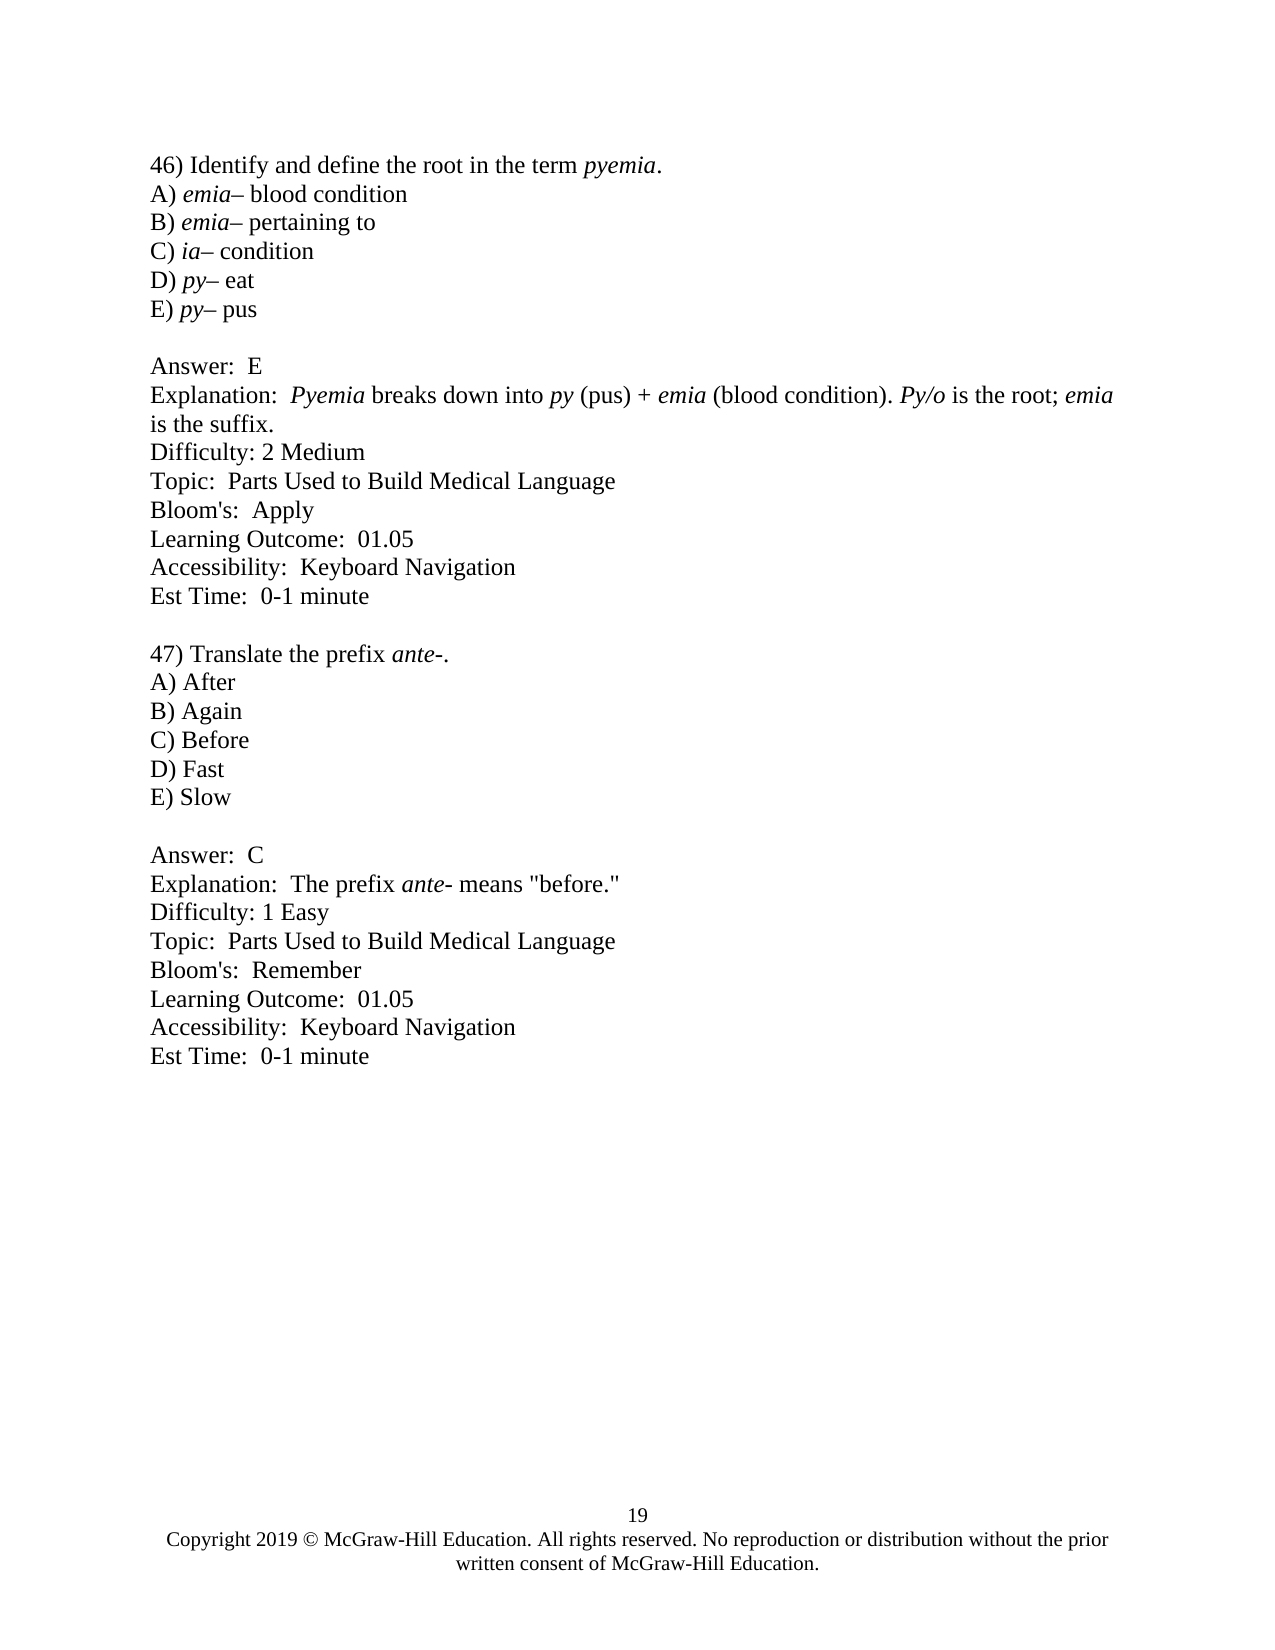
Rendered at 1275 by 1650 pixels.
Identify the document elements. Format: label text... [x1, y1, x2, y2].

text Topic: Parts Used to Build Medical Language [150, 926, 1125, 955]
text E) py– pus [150, 294, 1125, 322]
text Learning Outcome: 01.05 [150, 984, 1125, 1012]
text Explanation: Pyemia breaks down into py (pus) + emia (blood condition). Py/o is the root; emia is the suffix. [150, 380, 1125, 437]
text B) emia– pertaining to [150, 207, 1125, 236]
text C) ia– condition [150, 236, 1125, 265]
text A) After [150, 667, 1125, 696]
text Answer: E [150, 351, 1125, 380]
text Est Time: 0-1 minute [150, 1041, 1125, 1070]
text D) Fast [150, 754, 1125, 782]
text Answer: C [150, 840, 1125, 869]
text Difficulty: 1 Easy [150, 897, 1125, 926]
text C) Before [150, 725, 1125, 754]
text Learning Outcome: 01.05 [150, 524, 1125, 552]
text Bloom's: Remember [150, 955, 1125, 984]
text 47) Translate the prefix ante-. [150, 639, 1125, 667]
text Difficulty: 2 Medium [150, 437, 1125, 466]
text Accessibility: Keyboard Navigation [150, 552, 1125, 581]
text A) emia– blood condition [150, 179, 1125, 207]
text Explanation: The prefix ante- means "before." [150, 869, 1125, 897]
text B) Again [150, 696, 1125, 725]
text 46) Identify and define the root in the term pyemia. [150, 150, 1125, 179]
text E) Slow [150, 782, 1125, 811]
text Accessibility: Keyboard Navigation [150, 1012, 1125, 1041]
text Bloom's: Apply [150, 495, 1125, 524]
text D) py– eat [150, 265, 1125, 294]
text Topic: Parts Used to Build Medical Language [150, 466, 1125, 495]
text Est Time: 0-1 minute [150, 581, 1125, 610]
